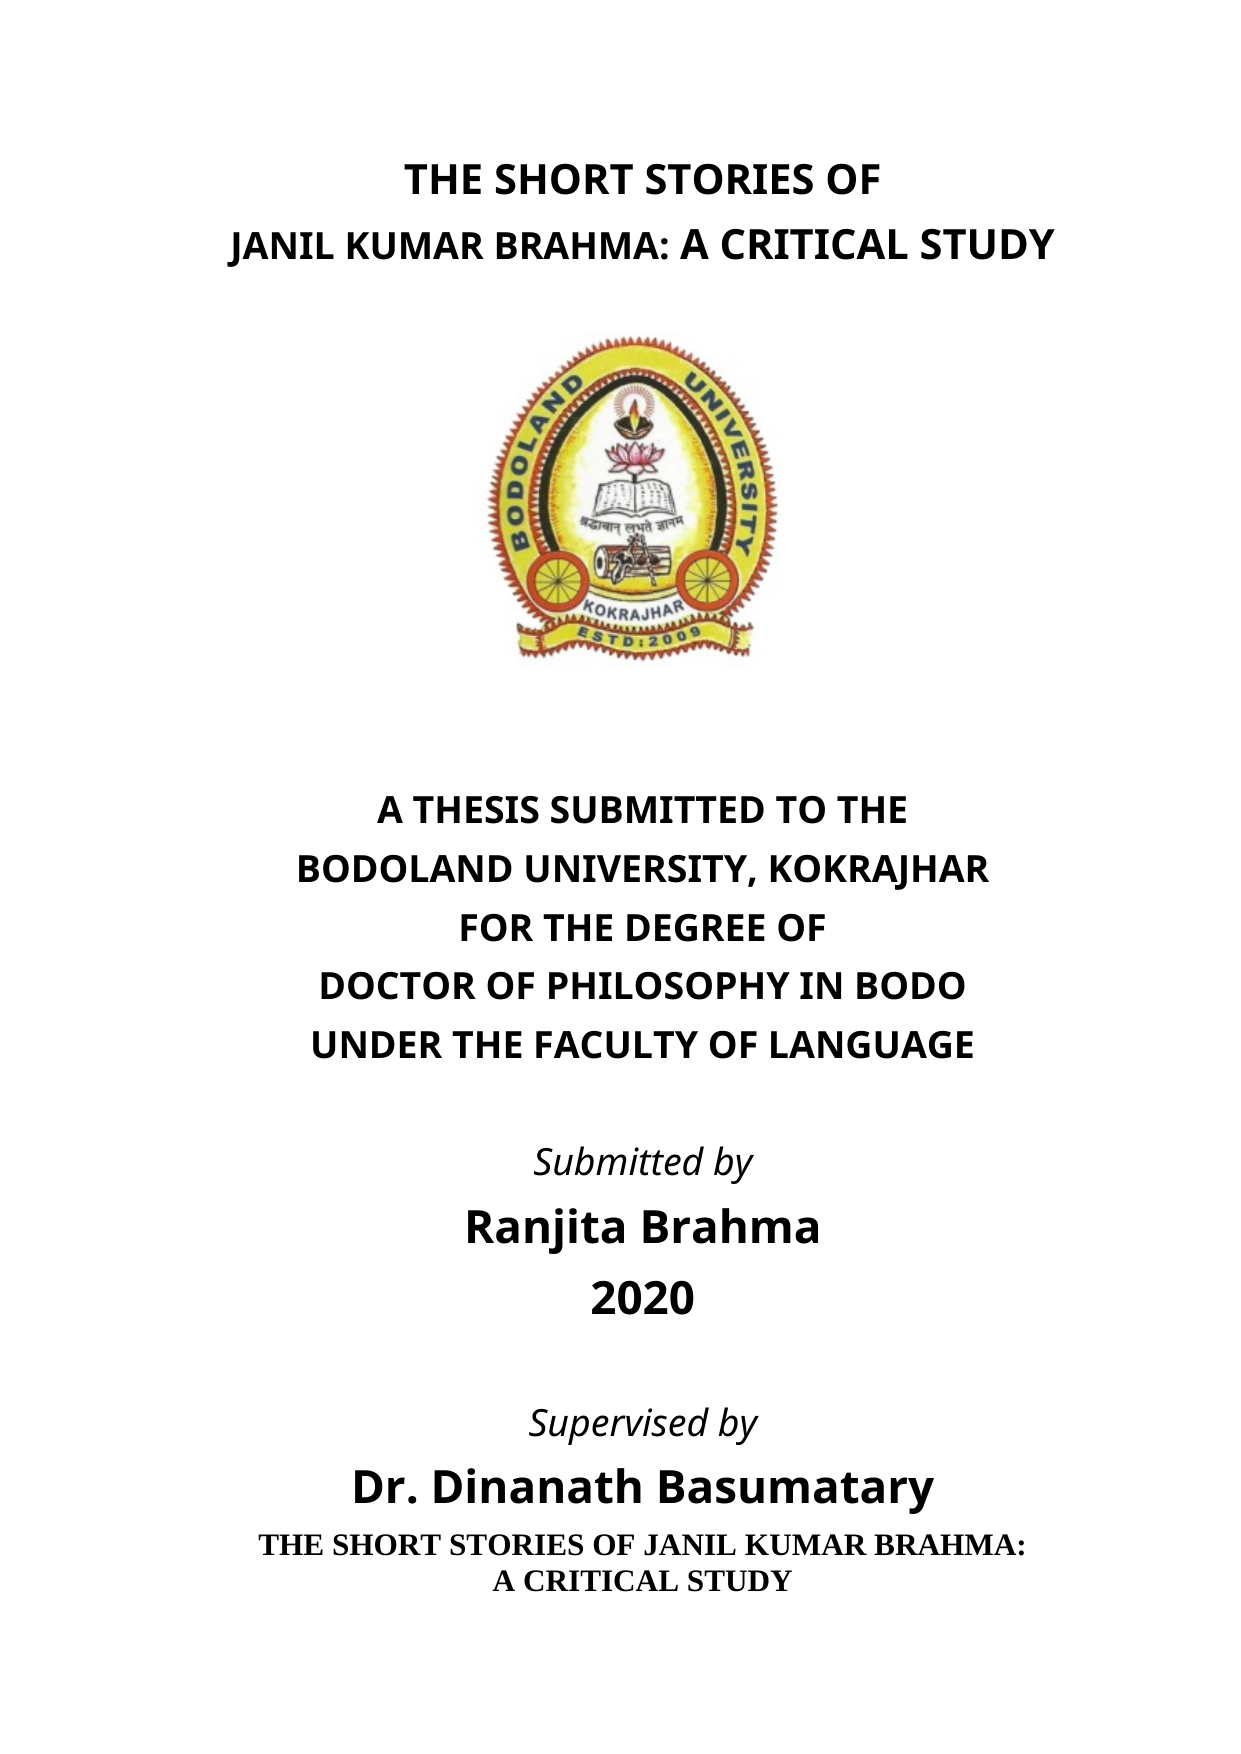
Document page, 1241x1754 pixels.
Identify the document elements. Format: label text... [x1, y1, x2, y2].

text Dr. Dinanath Basumatary [195, 1455, 1090, 1517]
text UNDER THE FACULTY OF LANGUAGE [195, 1018, 1090, 1069]
text Ranjita Brahma [195, 1194, 1090, 1256]
text JANIL KUMAR BRAHMA: A CRITICAL STUDY [195, 215, 1090, 272]
picture [473, 332, 797, 681]
text 2020 [195, 1266, 1090, 1328]
text A CRITICAL STUDY [195, 1562, 1090, 1598]
text BODOLAND UNIVERSITY, KOKRAJHAR [195, 842, 1090, 893]
text Supervised by [195, 1396, 1090, 1447]
text Submitted by [195, 1135, 1090, 1186]
text A THESIS SUBMITTED TO THE [195, 783, 1090, 834]
text FOR THE DEGREE OF [195, 901, 1090, 952]
text THE SHORT STORIES OF [195, 150, 1090, 207]
text DOCTOR OF PHILOSOPHY IN BODO [195, 959, 1090, 1011]
text THE SHORT STORIES OF JANIL KUMAR BRAHMA: [195, 1526, 1090, 1562]
